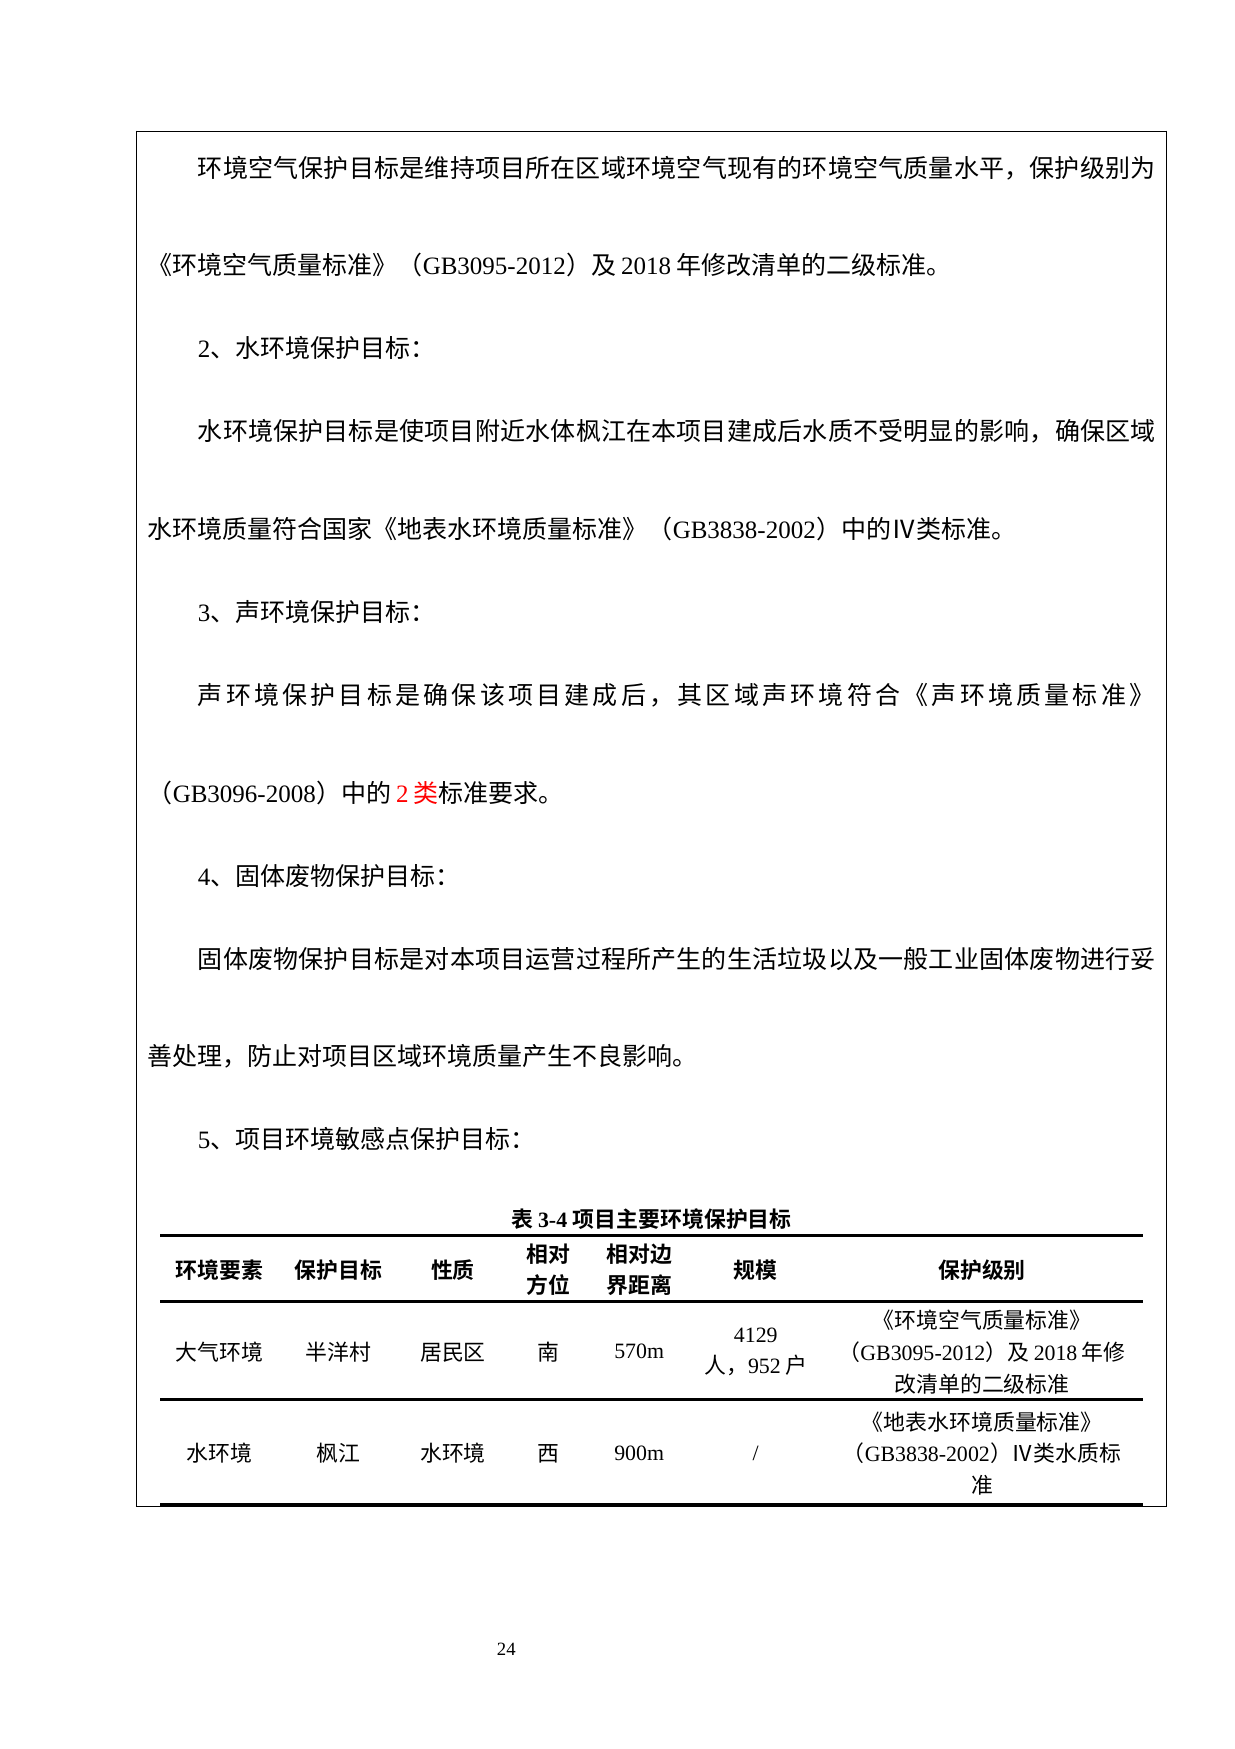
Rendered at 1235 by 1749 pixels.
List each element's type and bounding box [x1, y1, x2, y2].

table_cell [137, 132, 1166, 1506]
